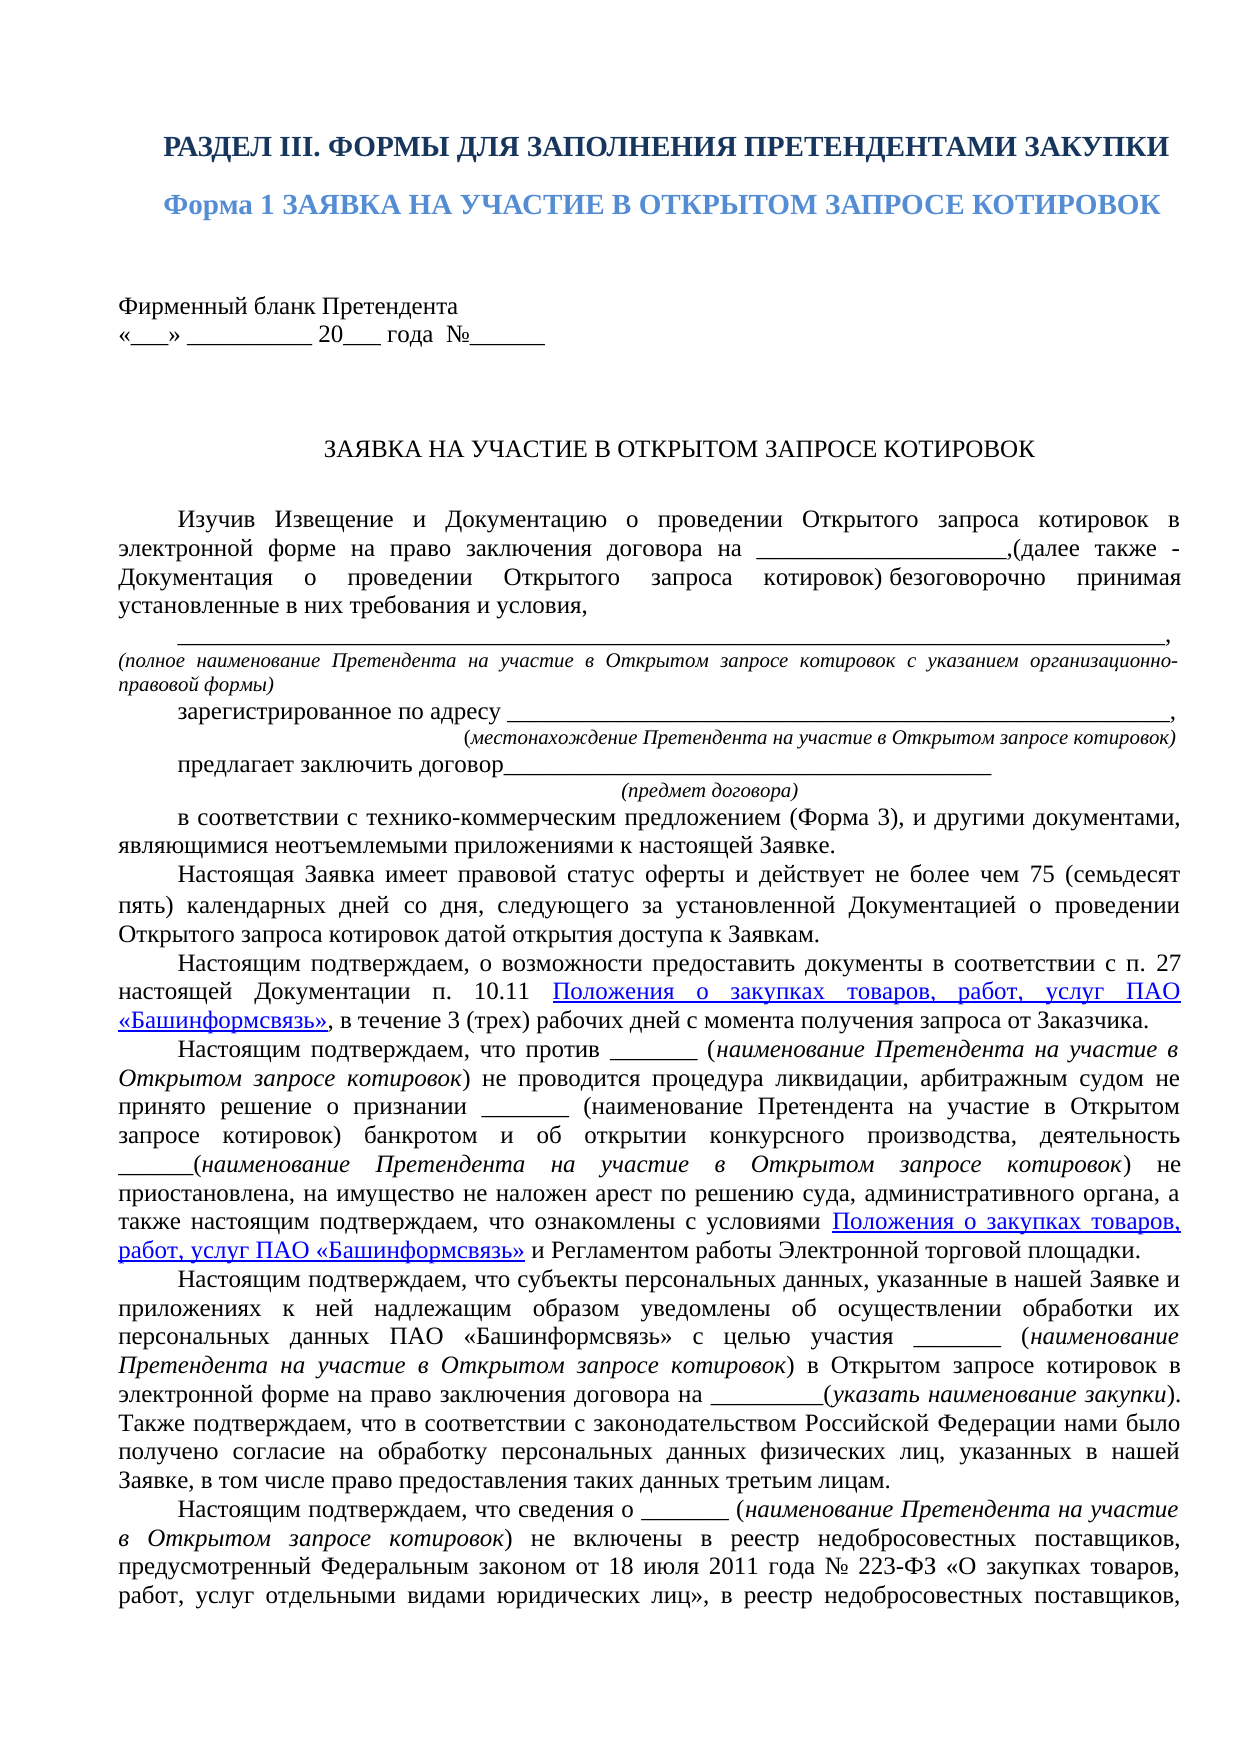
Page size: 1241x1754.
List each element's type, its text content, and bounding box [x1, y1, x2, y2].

text Настоящим подтверждаем, что субъекты персональных данных, указанные в нашей Заявке и приложениях к ней надлежащим образом уведомлены об осуществлении обработки их персональных данных ПАО «Башинформсвязь» с целью участия _______ (наименование Претендента на участие в Открытом запросе котировок) в Открытом запросе котировок в электронной форме на право заключения договора на _________(указать наименование закупки). Также подтверждаем, что в соответствии с законодательством Российской Федерации нами было получено согласие на обработку персональных данных физических лиц, указанных в нашей Заявке, в том числе право предоставления таких данных третьим лицам. [118, 1264, 1181, 1494]
subtitle Форма 1 ЗАЯВКА НА УЧАСТИЕ В ОТКРЫТОМ ЗАПРОСЕ КОТИРОВОК [163, 187, 1181, 221]
text ЗАЯВКА НА УЧАСТИЕ В ОТКРЫТОМ ЗАПРОСЕ КОТИРОВОК [118, 434, 1181, 463]
text (местонахождение Претендента на участие в Открытом запросе котировок) [118, 725, 1181, 749]
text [118, 1494, 1181, 1609]
text (предмет договора) [118, 777, 1181, 802]
text зарегистрированное по адресу _____________________________________________________, [118, 696, 1181, 725]
text Настоящим подтверждаем, о возможности предоставить документы в соответствии с п. 27 настоящей Документации п. 10.11 Положения о закупках товаров, работ, услуг ПАО «Башинформсвязь», в течение 3 (трех) рабочих дней с момента получения запроса от Заказчика. [118, 948, 1181, 1034]
text Настоящим подтверждаем, что против _______ (наименование Претендента на участие в Открытом запросе котировок) не проводится процедура ликвидации, арбитражным судом не принято решение о признании _______ (наименование Претендента на участие в Открытом запросе котировок) банкротом и об открытии конкурсного производства, деятельность ______(наименование Претендента на участие в Открытом запросе котировок) не приостановлена, на имущество не наложен арест по решению суда, административного органа, а также настоящим подтверждаем, что ознакомлены с условиями Положения о закупках товаров, работ, услуг ПАО «Башинформсвязь» и Регламентом работы Электронной торговой площадки. [118, 1034, 1181, 1264]
text _______________________________________________________________________________, (полное наименование Претендента на участие в Открытом запросе котировок с указанием организационно-правовой формы) [118, 619, 1181, 696]
text предлагает заключить договор_______________________________________ [118, 749, 1181, 777]
text Настоящая Заявка имеет правовой статус оферты и действует не более чем 75 (семьдесят пять) календарных дней со дня, следующего за установленной Документацией о проведении Открытого запроса котировок датой открытия доступа к Заявкам. [118, 859, 1181, 948]
text «___» __________ 20___ года №______ [118, 319, 1181, 348]
text Изучив Извещение и Документацию о проведении Открытого запроса котировок в электронной форме на право заключения договора на ____________________,(далее также - Документация о проведении Открытого запроса котировок) безоговорочно принимая установленные в них требования и условия, [118, 504, 1181, 619]
subtitle РАЗДЕЛ III. ФОРМЫ ДЛЯ ЗАПОЛНЕНИЯ ПРЕТЕНДЕНТАМИ ЗАКУПКИ [163, 129, 1181, 162]
text в соответствии с технико-коммерческим предложением (Форма 3), и другими документами, являющимися неотъемлемыми приложениями к настоящей Заявке. [118, 802, 1181, 859]
text Фирменный бланк Претендента [118, 291, 1181, 319]
